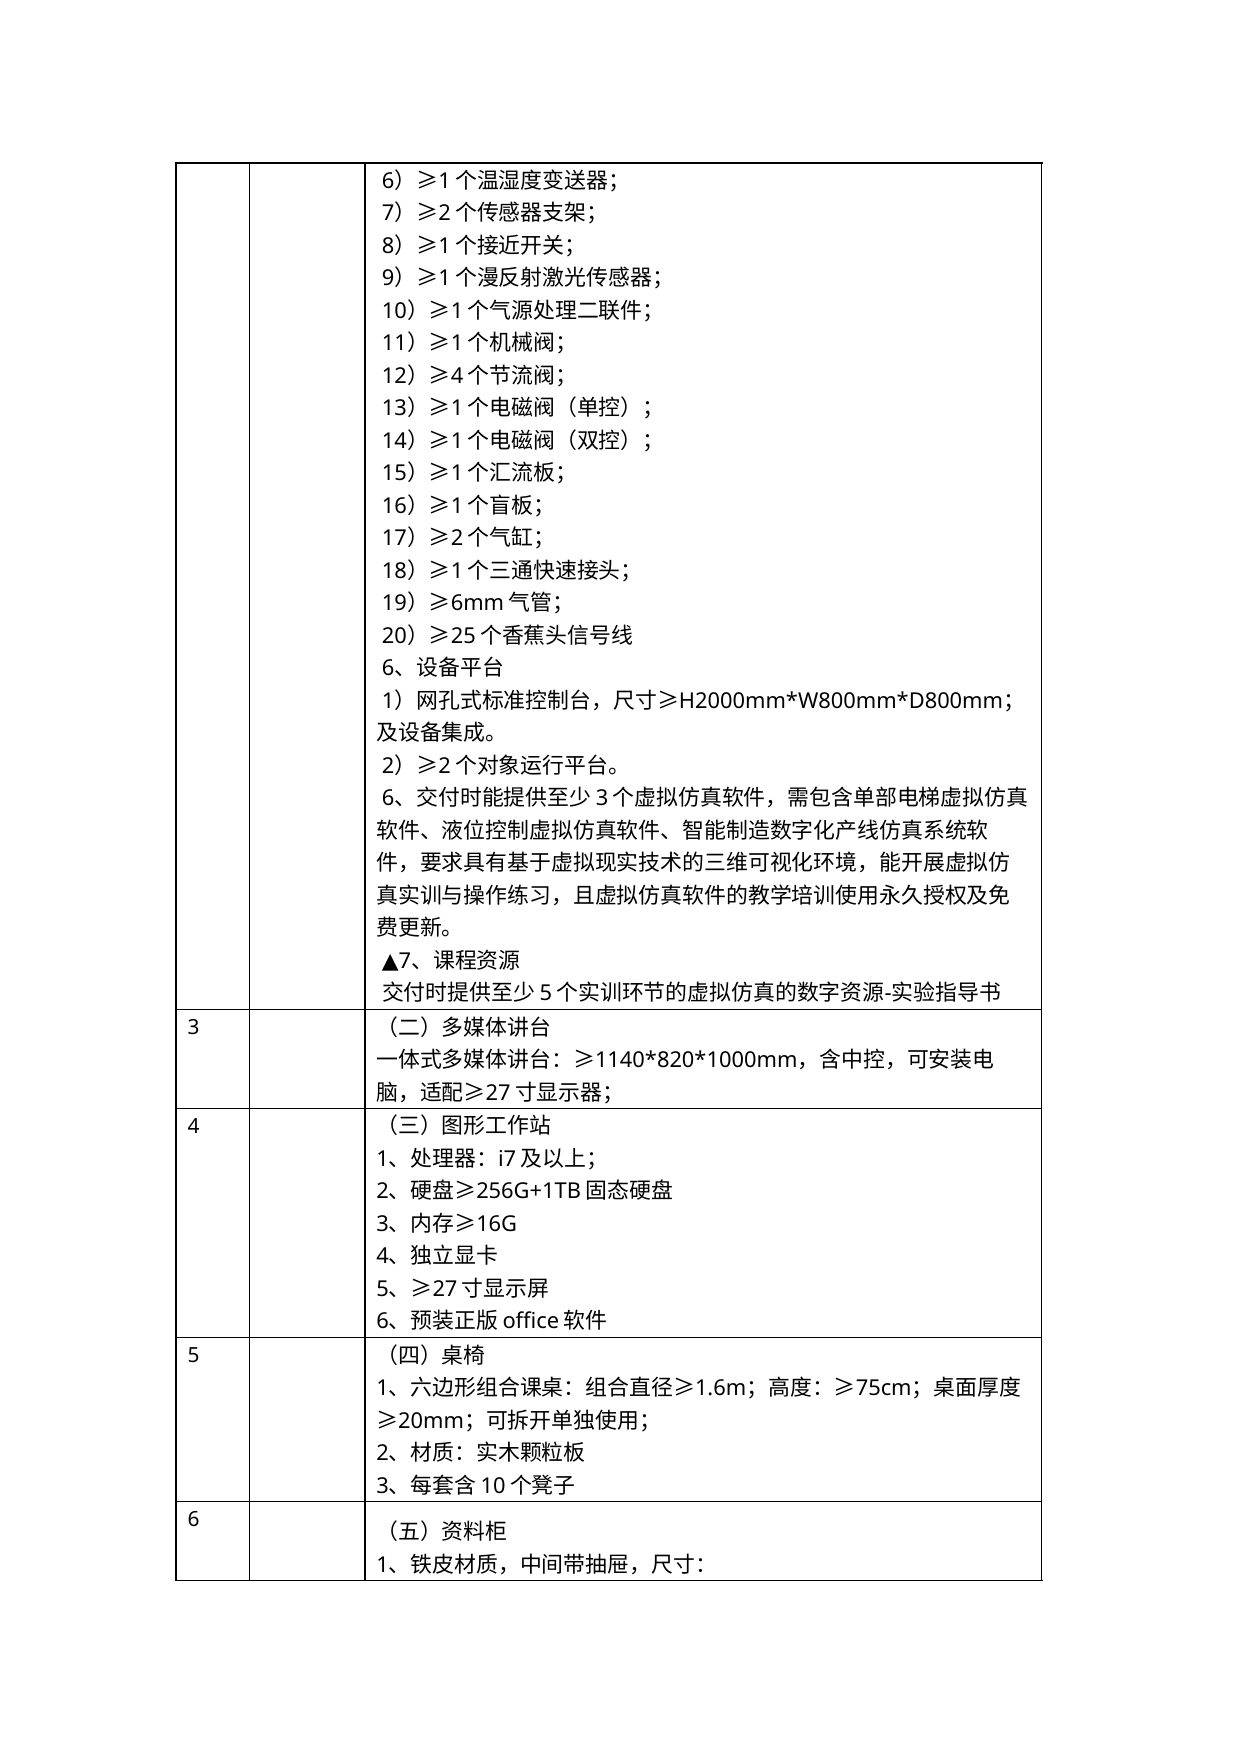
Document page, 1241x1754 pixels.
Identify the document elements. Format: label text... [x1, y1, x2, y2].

table_cell 6 [177, 1502, 249, 1580]
table_cell [250, 1109, 364, 1337]
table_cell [366, 1502, 1041, 1580]
table_cell [250, 164, 364, 1008]
table_cell 4 [177, 1109, 249, 1337]
table_cell [250, 1502, 364, 1580]
table_cell [250, 1338, 364, 1501]
table_cell 3 [177, 1010, 249, 1108]
table_cell （三）图形工作站 1、处理器：i7及以上； 2、硬盘≥256G+1TB固态硬盘 3、内存≥16G 4、独立显卡 5、≥27寸显示屏 6、预装正版office软件 [366, 1109, 1041, 1337]
table_cell （二）多媒体讲台 一体式多媒体讲台：≥1140*820*1000mm，含中控，可安装电脑，适配≥27寸显示器； [366, 1010, 1041, 1108]
table_cell [250, 1010, 364, 1108]
table_cell 5 [177, 1338, 249, 1501]
table_cell 2 [177, 164, 249, 1008]
table_cell （四）桌椅 1、六边形组合课桌：组合直径≥1.6m；高度：≥75cm；桌面厚度≥20mm；可拆开单独使用； 2、材质：实木颗粒板 3、每套含10个凳子 [366, 1338, 1041, 1501]
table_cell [366, 164, 1041, 1008]
